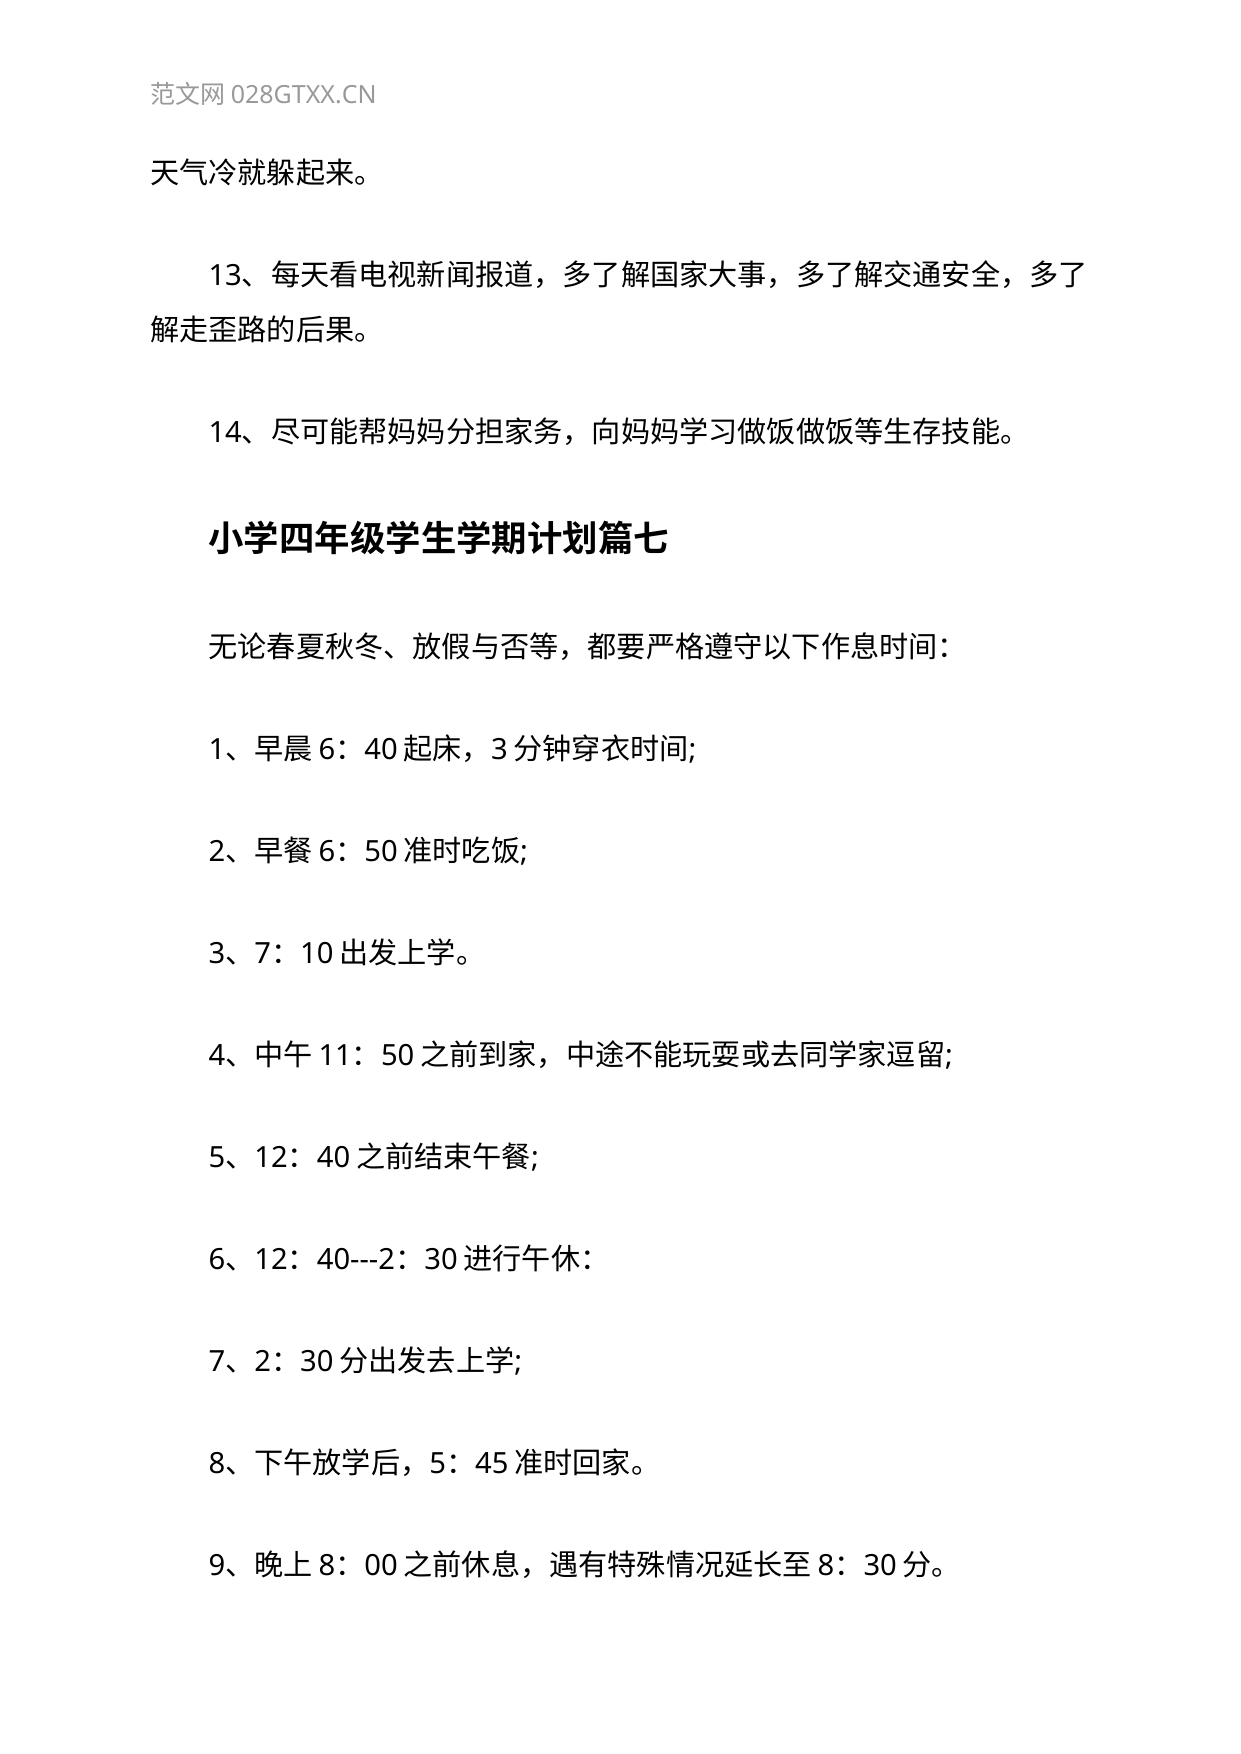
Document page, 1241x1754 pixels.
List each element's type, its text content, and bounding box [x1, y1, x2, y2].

text 14、尽可能帮妈妈分担家务，向妈妈学习做饭做饭等生存技能。 [150, 408, 1090, 451]
text 13、每天看电视新闻报道，多了解国家大事，多了解交通安全，多了解走歪路的后果。 [150, 252, 1090, 349]
text 8、下午放学后，5：45准时回家。 [150, 1439, 1090, 1482]
text 3、7：10出发上学。 [150, 930, 1090, 972]
text 4、中午11：50之前到家，中途不能玩耍或去同学家逗留; [150, 1032, 1090, 1074]
text 9、晚上8：00之前休息，遇有特殊情况延长至8：30分。 [150, 1542, 1090, 1584]
text 7、2：30分出发去上学; [150, 1338, 1090, 1380]
text 小学四年级学生学期计划篇七 [150, 511, 1090, 562]
text 1、早晨6：40起床，3分钟穿衣时间; [150, 726, 1090, 768]
text 5、12：40之前结束午餐; [150, 1134, 1090, 1176]
text 6、12：40---2：30进行午休： [150, 1236, 1090, 1278]
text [150, 150, 1090, 192]
text 2、早餐6：50准时吃饭; [150, 828, 1090, 870]
text 无论春夏秋冬、放假与否等，都要严格遵守以下作息时间： [150, 624, 1090, 666]
